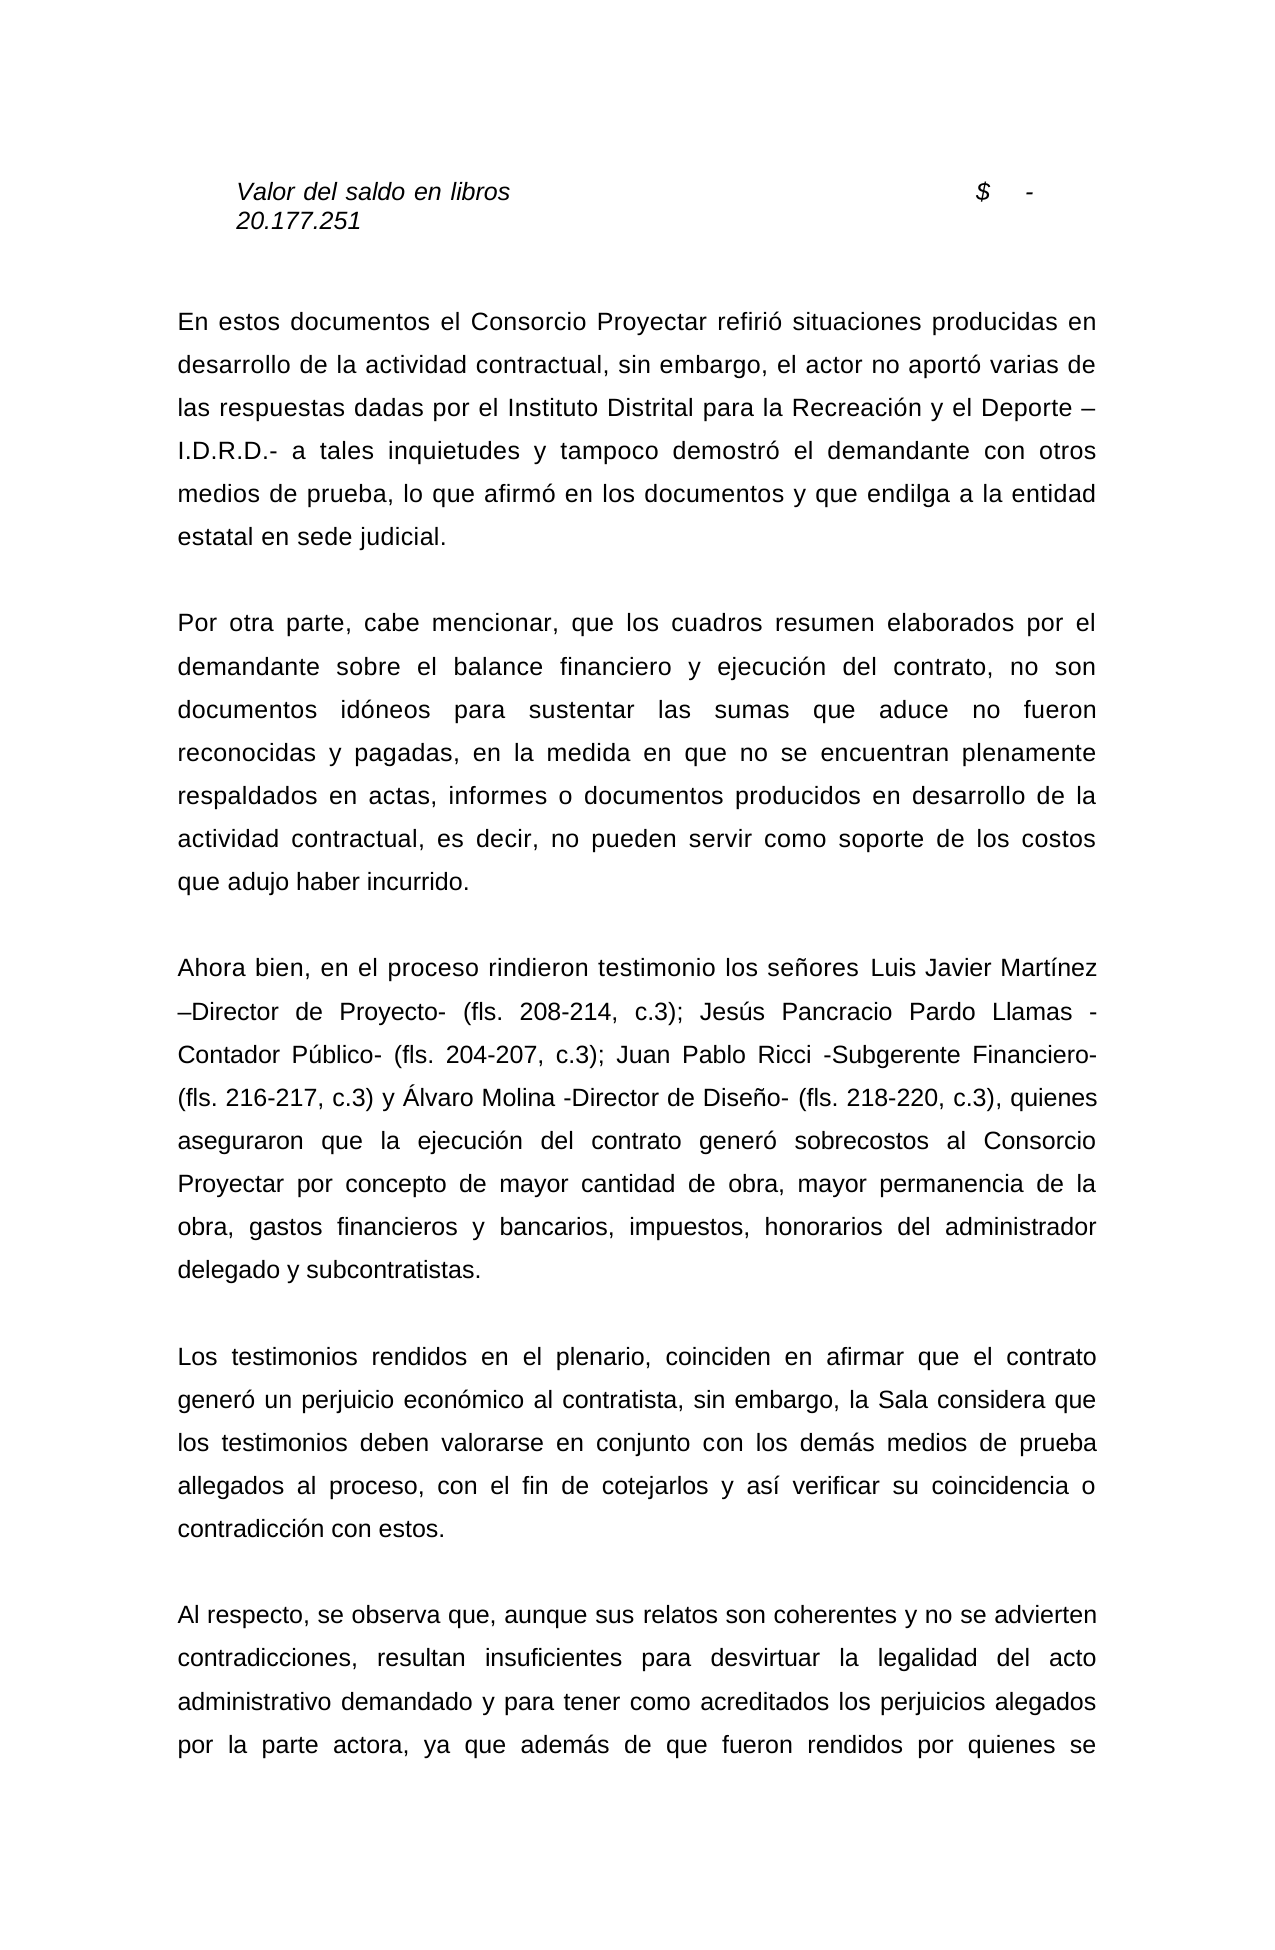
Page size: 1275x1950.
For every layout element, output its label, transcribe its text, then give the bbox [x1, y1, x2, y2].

text En estos documentos el Consorcio Proyectar refirió situaciones producidas en desarrollo de la actividad contractual, sin embargo, el actor no aportó varias de las respuestas dadas por el Instituto Distrital para la Recreación y el Deporte –I.D.R.D.- a tales inquietudes y tampoco demostró el demandante con otros medios de prueba, lo que afirmó en los documentos y que endilga a la entidad estatal en sede judicial. [177, 307, 1098, 551]
text Ahora bien, en el proceso rindieron testimonio los señores Luis Javier Martínez –Director de Proyecto- (fls. 208-214, c.3); Jesús Pancracio Pardo Llamas -Contador Público- (fls. 204-207, c.3); Juan Pablo Ricci -Subgerente Financiero- (fls. 216-217, c.3) y Álvaro Molina -Director de Diseño- (fls. 218-220, c.3), quienes aseguraron que la ejecución del contrato generó sobrecostos al Consorcio Proyectar por concepto de mayor cantidad de obra, mayor permanencia de la obra, gastos financieros y bancarios, impuestos, honorarios del administrador delegado y subcontratistas. [177, 953, 1098, 1284]
text Valor del saldo en libros $ -20.177.251 [236, 177, 1039, 235]
text Por otra parte, cabe mencionar, que los cuadros resumen elaborados por el demandante sobre el balance financiero y ejecución del contrato, no son documentos idóneos para sustentar las sumas que aduce no fueron reconocidas y pagadas, en la medida en que no se encuentran plenamente respaldados en actas, informes o documentos producidos en desarrollo de la actividad contractual, es decir, no pueden servir como soporte de los costos que adujo haber incurrido. [177, 608, 1098, 896]
text Los testimonios rendidos en el plenario, coinciden en afirmar que el contrato generó un perjuicio económico al contratista, sin embargo, la Sala considera que los testimonios deben valorarse en conjunto con los demás medios de prueba allegados al proceso, con el fin de cotejarlos y así verificar su coincidencia o contradicción con estos. [177, 1342, 1098, 1543]
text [177, 1600, 1098, 1758]
